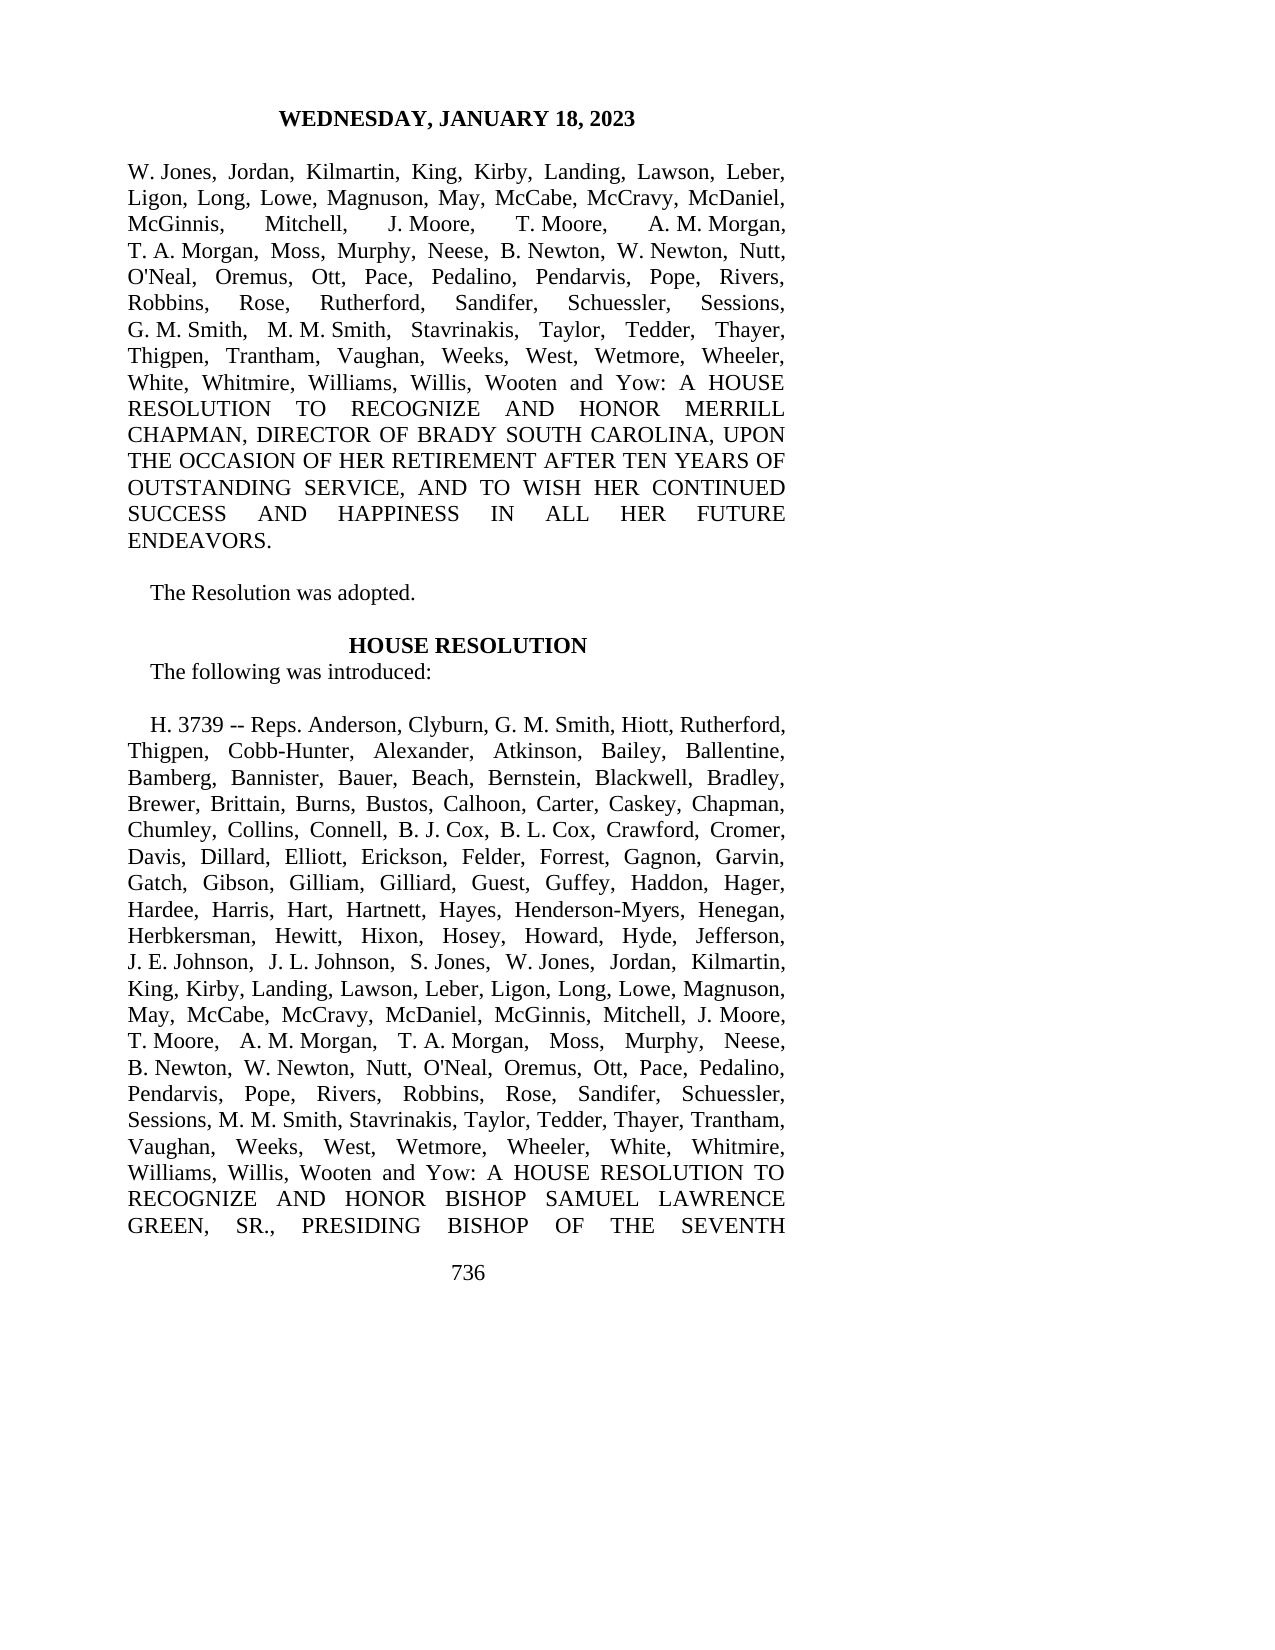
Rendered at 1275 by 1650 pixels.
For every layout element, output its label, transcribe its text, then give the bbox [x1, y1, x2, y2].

text The following was introduced: [127, 658, 786, 685]
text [127, 711, 786, 1238]
text The Resolution was adopted. [127, 579, 786, 606]
text HOUSE RESOLUTION [127, 632, 786, 658]
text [127, 158, 786, 553]
